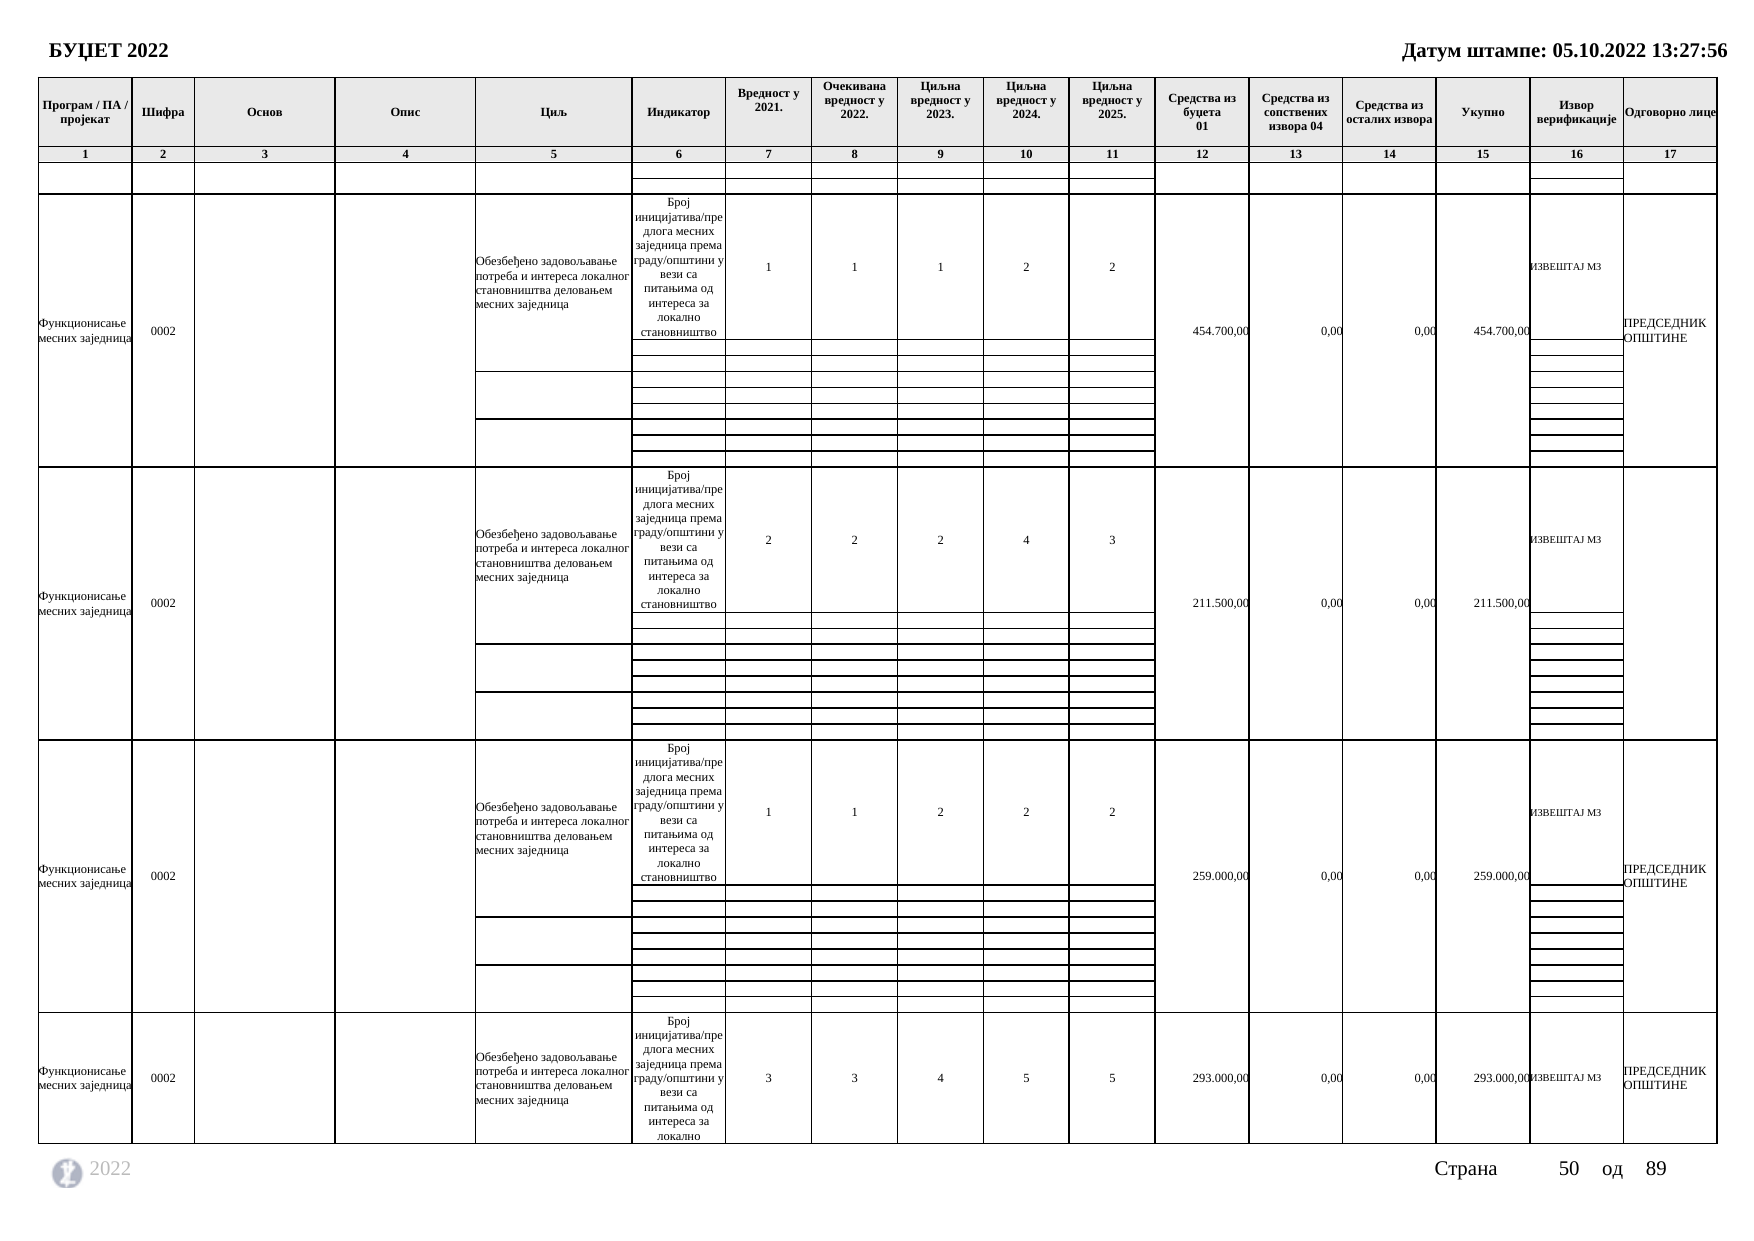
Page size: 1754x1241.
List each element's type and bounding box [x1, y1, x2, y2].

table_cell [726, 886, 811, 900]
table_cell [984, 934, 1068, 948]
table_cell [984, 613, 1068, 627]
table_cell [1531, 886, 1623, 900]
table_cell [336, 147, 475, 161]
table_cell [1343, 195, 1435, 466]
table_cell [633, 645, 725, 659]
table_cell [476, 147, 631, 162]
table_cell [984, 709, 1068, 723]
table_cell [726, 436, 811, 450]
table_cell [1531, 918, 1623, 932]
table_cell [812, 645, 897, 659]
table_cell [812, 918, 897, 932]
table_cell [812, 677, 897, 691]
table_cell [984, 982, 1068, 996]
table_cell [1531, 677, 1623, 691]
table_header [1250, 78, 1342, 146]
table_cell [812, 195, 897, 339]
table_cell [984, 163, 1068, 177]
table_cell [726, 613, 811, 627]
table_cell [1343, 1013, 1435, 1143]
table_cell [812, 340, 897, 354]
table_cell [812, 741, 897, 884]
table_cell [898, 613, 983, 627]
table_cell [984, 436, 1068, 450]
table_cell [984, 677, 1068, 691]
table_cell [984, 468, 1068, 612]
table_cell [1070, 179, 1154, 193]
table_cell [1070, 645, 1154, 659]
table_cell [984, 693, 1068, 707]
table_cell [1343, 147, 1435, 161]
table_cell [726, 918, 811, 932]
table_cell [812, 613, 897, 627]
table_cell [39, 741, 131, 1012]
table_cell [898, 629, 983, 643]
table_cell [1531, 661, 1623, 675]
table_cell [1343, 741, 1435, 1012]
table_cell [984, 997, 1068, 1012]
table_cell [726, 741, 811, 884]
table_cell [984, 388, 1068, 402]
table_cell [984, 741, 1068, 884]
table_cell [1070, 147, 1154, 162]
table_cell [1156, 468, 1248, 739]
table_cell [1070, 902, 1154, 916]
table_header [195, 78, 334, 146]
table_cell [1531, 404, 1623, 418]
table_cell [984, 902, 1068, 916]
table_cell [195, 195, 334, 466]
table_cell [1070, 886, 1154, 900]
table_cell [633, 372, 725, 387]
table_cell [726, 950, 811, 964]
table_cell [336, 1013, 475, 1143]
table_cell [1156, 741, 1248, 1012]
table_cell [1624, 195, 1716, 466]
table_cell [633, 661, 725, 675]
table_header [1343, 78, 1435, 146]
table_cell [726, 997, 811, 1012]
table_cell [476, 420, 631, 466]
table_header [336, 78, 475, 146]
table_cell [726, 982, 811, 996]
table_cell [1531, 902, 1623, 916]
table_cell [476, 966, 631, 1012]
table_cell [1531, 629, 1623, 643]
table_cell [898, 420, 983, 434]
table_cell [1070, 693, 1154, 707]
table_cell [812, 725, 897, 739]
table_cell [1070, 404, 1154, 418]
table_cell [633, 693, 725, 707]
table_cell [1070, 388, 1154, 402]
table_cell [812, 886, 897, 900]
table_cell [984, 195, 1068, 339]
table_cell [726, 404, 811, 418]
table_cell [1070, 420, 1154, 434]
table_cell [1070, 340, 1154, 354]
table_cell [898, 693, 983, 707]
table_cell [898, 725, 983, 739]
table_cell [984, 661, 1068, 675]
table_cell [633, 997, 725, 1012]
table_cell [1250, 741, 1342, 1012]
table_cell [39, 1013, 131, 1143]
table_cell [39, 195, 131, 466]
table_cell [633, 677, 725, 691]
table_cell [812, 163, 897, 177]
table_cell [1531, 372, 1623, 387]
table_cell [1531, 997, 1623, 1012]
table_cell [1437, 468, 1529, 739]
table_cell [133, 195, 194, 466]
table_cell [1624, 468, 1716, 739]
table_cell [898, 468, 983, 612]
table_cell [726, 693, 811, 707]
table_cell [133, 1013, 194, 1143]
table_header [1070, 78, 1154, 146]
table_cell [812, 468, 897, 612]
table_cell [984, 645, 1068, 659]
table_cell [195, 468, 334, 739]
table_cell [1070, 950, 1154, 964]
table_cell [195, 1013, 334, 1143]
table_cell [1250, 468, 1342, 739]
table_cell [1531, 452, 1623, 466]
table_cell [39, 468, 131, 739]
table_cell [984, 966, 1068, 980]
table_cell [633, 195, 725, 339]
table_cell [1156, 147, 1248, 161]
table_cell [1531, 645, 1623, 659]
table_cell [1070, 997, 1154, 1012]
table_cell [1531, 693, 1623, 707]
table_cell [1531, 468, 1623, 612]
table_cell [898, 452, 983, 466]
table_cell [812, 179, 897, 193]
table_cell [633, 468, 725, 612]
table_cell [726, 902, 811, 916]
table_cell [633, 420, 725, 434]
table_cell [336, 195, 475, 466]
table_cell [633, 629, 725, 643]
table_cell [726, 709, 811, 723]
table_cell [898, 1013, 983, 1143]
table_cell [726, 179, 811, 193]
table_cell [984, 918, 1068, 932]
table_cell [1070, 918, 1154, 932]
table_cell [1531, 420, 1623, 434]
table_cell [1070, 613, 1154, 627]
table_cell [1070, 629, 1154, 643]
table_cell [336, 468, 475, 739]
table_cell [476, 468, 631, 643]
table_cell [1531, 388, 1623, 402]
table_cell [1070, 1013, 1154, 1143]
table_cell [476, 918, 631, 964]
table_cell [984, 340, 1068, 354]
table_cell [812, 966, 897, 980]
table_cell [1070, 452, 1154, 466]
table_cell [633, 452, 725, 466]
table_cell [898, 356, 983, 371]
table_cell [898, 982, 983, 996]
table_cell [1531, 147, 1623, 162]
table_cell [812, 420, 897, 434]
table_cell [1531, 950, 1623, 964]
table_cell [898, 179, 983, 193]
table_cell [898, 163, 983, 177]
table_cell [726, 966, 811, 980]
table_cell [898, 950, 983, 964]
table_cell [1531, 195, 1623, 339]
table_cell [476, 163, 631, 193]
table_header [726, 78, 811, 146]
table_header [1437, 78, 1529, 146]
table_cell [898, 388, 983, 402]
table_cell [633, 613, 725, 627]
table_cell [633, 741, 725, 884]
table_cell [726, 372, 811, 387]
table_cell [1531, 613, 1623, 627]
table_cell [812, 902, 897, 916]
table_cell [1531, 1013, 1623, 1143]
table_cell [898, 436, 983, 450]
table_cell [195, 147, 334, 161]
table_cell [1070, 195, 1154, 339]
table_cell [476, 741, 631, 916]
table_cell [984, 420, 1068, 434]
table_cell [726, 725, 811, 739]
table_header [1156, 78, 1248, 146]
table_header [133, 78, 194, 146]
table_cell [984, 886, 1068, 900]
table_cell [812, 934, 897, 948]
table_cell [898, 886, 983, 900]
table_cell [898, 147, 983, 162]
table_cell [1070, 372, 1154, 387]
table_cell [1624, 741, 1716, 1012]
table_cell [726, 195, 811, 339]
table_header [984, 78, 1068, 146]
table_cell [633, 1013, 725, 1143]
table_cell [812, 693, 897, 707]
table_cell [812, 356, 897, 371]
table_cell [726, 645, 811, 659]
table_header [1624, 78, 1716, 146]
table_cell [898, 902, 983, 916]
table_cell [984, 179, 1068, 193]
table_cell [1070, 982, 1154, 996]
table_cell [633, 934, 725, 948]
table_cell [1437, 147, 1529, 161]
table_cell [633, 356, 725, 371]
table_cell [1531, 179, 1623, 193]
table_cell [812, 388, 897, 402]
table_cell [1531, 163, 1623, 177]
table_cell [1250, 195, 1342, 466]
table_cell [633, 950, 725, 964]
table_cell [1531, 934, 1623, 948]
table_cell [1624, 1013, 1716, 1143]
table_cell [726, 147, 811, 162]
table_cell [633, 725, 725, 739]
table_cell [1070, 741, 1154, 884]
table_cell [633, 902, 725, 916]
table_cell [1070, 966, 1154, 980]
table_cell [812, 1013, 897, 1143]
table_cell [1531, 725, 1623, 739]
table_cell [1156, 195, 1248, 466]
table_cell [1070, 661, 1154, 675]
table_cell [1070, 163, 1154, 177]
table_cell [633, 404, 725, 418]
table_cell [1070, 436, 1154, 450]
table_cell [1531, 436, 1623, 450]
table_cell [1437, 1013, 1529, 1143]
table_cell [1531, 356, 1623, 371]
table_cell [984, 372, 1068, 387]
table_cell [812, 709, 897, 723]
picture [48, 1155, 87, 1188]
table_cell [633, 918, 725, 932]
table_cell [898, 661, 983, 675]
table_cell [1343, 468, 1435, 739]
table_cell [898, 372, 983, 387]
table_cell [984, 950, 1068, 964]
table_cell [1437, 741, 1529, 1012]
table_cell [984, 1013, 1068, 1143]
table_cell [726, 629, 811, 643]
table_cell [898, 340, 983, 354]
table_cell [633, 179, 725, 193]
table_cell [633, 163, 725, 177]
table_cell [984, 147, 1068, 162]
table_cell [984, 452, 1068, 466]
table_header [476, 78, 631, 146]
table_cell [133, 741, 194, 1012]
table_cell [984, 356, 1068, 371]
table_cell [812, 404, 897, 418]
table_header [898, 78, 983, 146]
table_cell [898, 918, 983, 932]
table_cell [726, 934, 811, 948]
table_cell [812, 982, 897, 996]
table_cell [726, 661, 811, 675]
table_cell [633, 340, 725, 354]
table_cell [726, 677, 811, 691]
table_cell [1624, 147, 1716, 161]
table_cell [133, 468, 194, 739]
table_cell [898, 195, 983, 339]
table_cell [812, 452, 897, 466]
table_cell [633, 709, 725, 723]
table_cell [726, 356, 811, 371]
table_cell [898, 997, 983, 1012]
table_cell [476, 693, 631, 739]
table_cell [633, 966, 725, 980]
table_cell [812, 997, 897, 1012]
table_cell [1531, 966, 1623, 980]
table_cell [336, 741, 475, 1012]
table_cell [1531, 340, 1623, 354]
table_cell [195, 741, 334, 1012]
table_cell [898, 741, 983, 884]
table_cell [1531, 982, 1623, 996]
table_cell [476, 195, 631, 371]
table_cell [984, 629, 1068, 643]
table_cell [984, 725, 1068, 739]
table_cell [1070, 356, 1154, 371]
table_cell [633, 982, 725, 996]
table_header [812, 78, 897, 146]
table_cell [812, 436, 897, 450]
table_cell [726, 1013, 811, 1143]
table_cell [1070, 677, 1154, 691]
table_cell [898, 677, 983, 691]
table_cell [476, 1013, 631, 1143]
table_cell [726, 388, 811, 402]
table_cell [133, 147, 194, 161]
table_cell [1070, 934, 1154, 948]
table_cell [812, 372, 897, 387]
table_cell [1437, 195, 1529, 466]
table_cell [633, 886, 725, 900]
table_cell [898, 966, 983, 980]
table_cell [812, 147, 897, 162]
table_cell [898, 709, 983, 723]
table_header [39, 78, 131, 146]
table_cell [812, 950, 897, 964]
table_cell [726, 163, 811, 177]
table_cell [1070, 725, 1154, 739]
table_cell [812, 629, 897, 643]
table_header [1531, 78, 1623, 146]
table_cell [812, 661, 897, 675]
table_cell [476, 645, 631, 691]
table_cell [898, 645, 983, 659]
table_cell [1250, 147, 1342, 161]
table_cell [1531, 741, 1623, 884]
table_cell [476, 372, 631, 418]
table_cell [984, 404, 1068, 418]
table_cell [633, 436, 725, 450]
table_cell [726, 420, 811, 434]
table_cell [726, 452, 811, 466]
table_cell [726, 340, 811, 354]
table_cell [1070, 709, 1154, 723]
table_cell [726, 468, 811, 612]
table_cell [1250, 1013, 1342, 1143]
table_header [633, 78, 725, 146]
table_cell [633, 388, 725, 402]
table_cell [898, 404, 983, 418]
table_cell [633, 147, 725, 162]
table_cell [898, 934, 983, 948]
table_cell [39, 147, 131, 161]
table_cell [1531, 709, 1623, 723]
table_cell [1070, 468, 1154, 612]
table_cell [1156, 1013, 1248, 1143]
